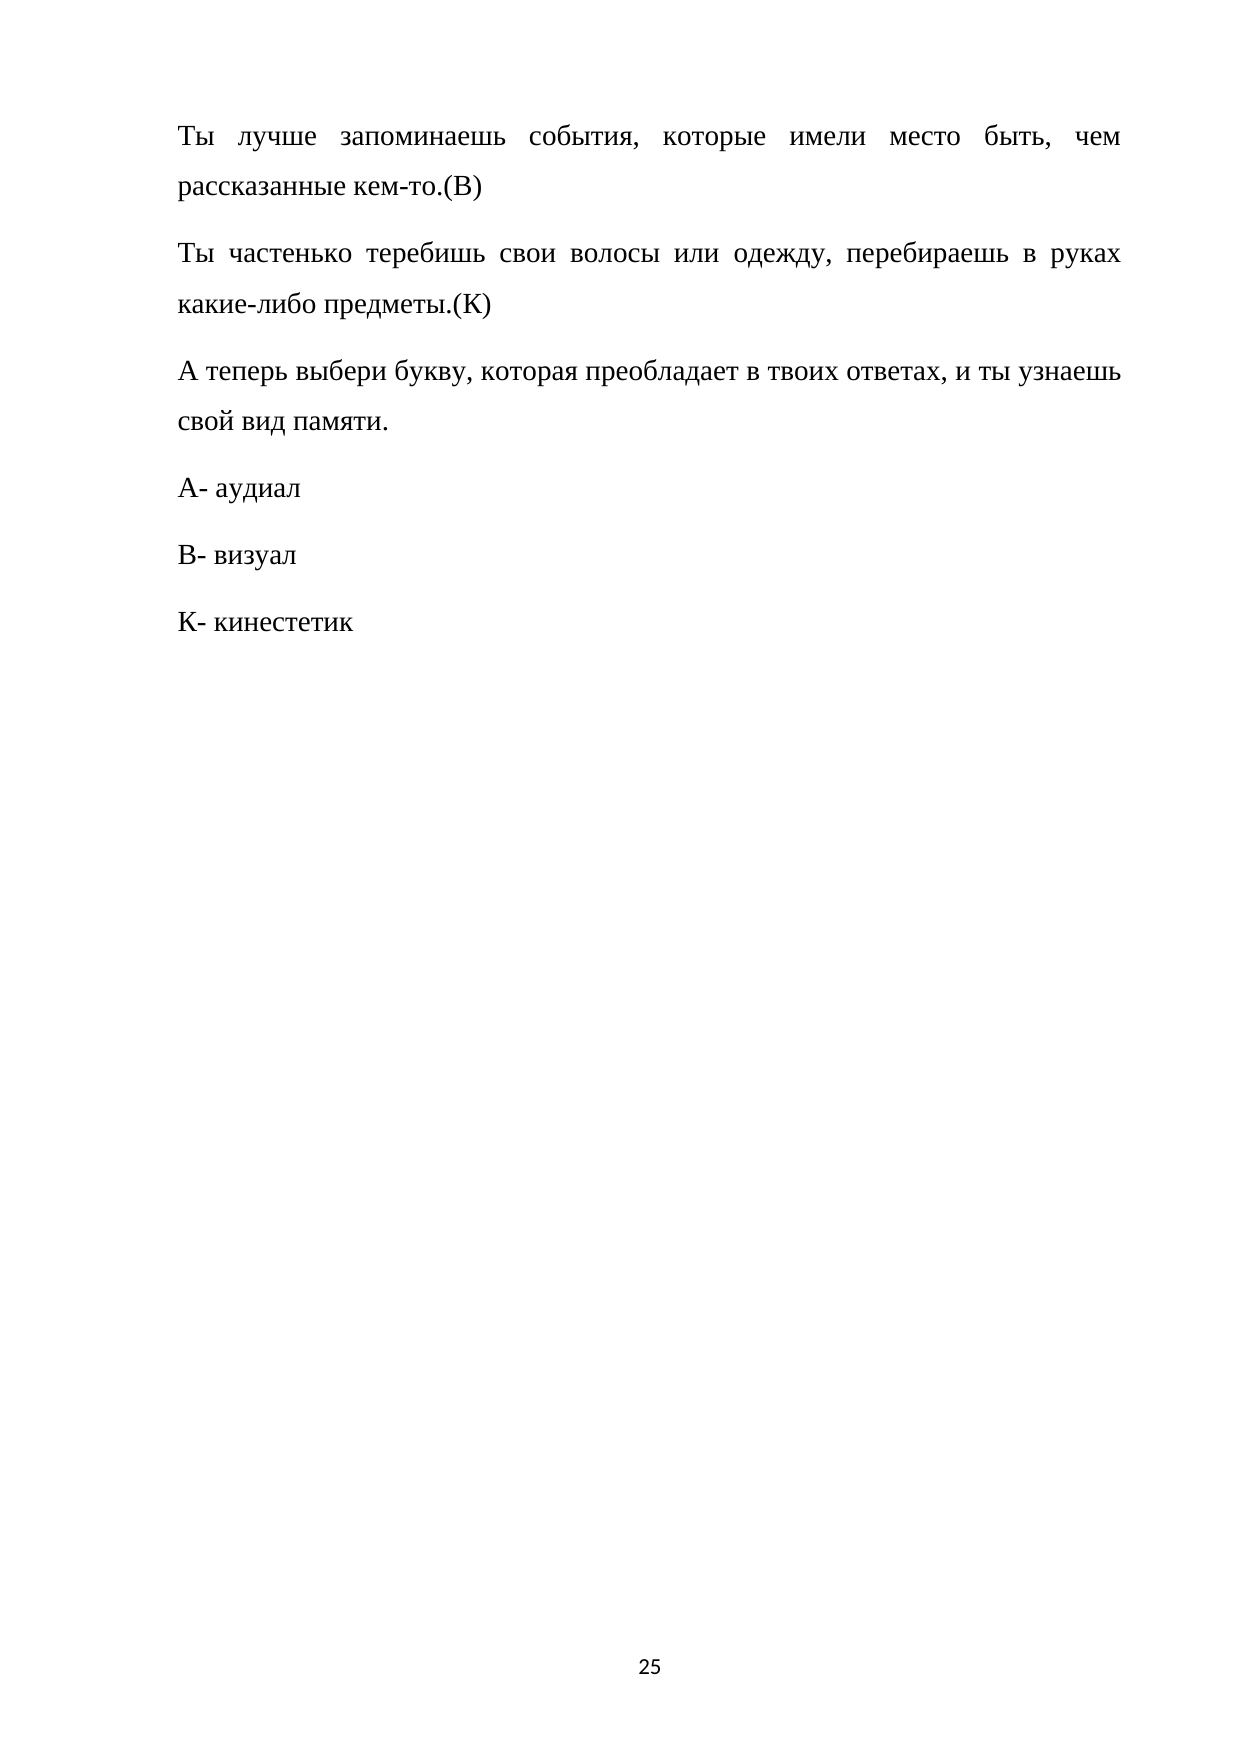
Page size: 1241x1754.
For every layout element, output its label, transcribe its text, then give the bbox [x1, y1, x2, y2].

text Ты лучше запоминаешь события, которые имели место быть, чем рассказанные кем-то.(В) [177, 118, 1122, 202]
text А теперь выбери букву, которая преобладает в твоих ответах, и ты узнаешь свой вид памяти. [177, 353, 1122, 437]
text А- аудиал [177, 470, 1122, 503]
text Ты частенько теребишь свои волосы или одежду, перебираешь в руках какие-либо предметы.(К) [177, 235, 1122, 319]
text К- кинестетик [177, 604, 1122, 637]
text В- визуал [177, 537, 1122, 571]
